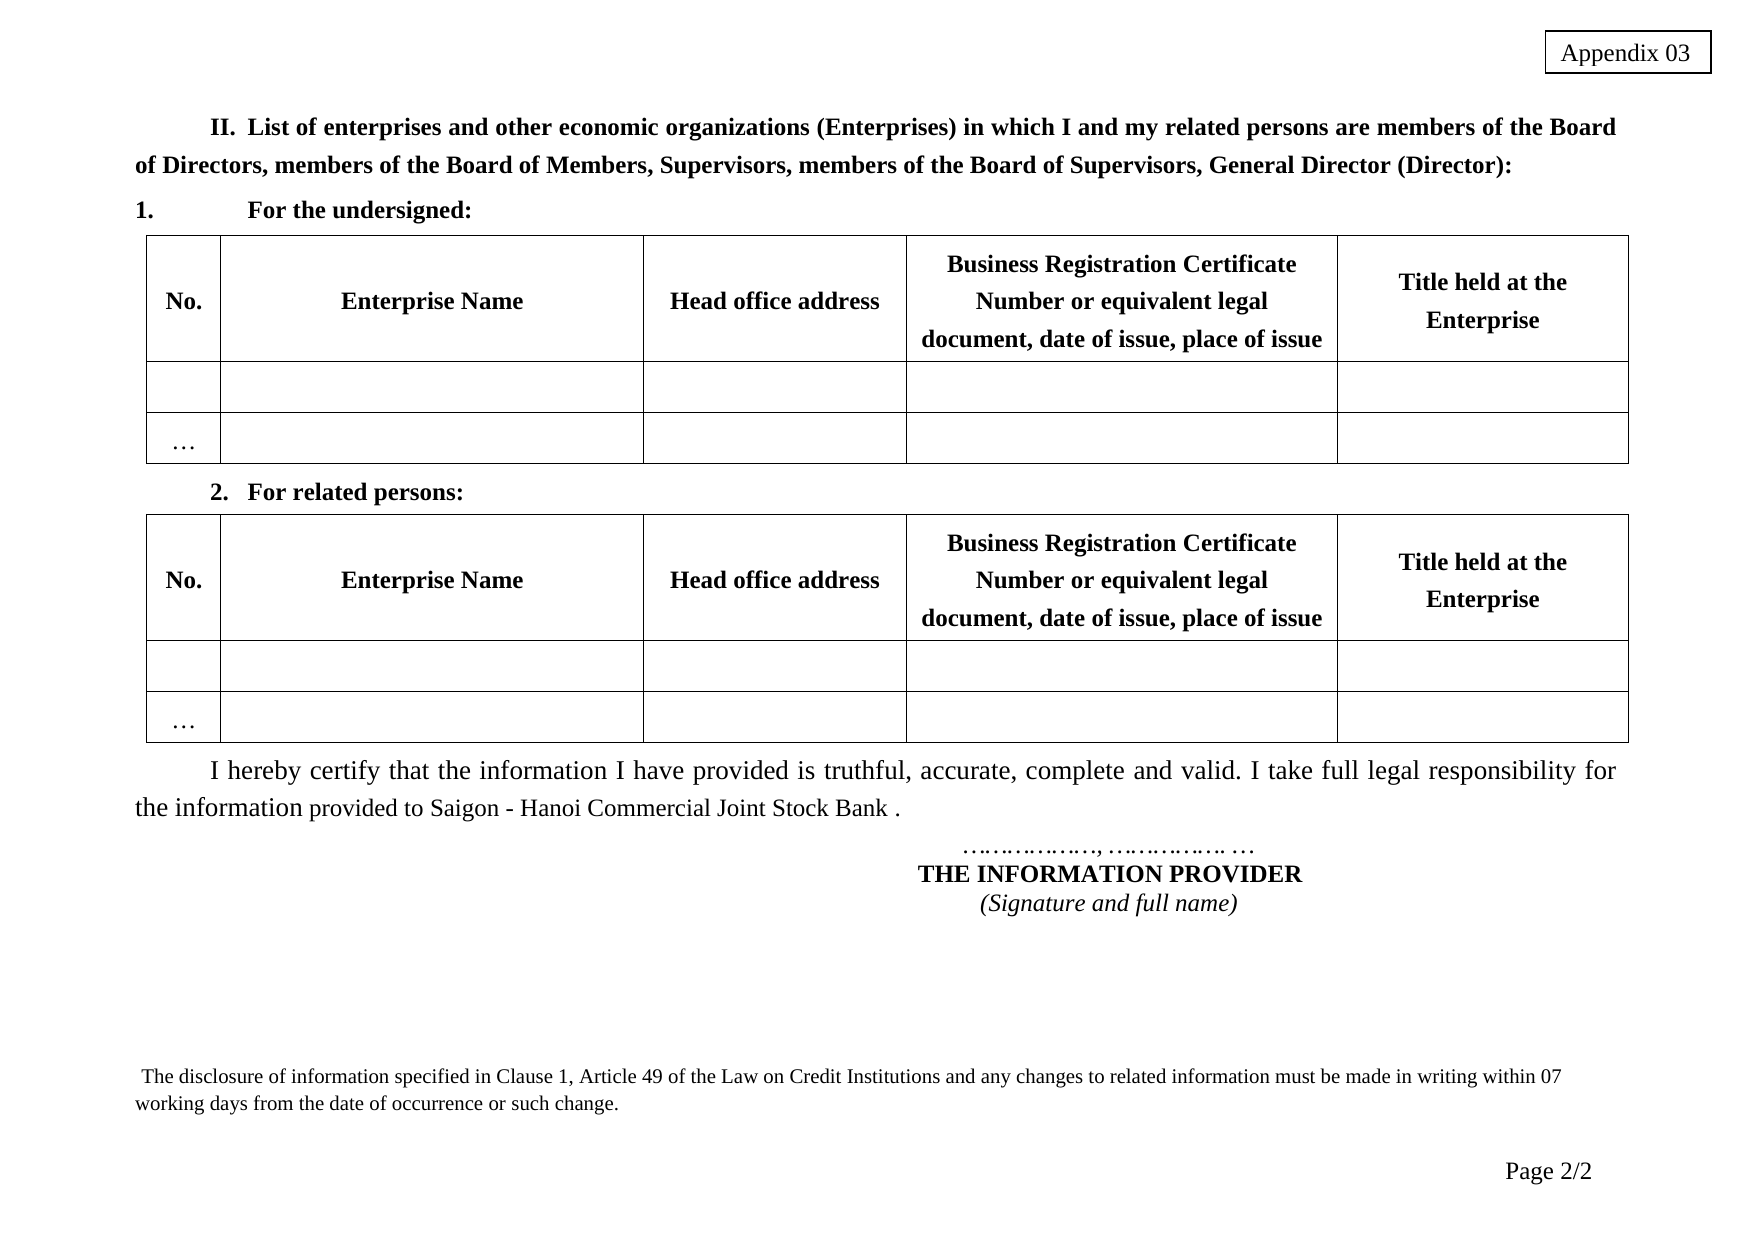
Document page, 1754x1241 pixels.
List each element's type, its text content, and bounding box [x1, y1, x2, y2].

table_header Head office address [644, 236, 906, 361]
text I hereby certify that the information I have provided is truthful, accurate, complete and valid. I take full legal responsibility for the information provided to Saigon - Hanoi Commercial Joint Stock Bank . [135, 749, 1619, 824]
table_cell [1338, 362, 1628, 412]
table_cell [644, 692, 906, 742]
table_header Business Registration Certificate Number or equivalent legal document, date of issue, place of issue [907, 515, 1337, 640]
text ………………, ……………. … [135, 831, 1619, 859]
table_cell [644, 413, 906, 463]
table_cell [147, 641, 220, 691]
table_header Business Registration Certificate Number or equivalent legal document, date of issue, place of issue [907, 236, 1337, 361]
list For the undersigned: [135, 189, 1619, 226]
table_cell [221, 362, 643, 412]
table_cell [907, 692, 1337, 742]
text THE INFORMATION PROVIDER [135, 859, 1619, 888]
table_header Enterprise Name [221, 515, 643, 640]
table_header Title held at the Enterprise [1338, 236, 1628, 361]
table_header Enterprise Name [221, 236, 643, 361]
table_cell [1338, 641, 1628, 691]
table_cell [907, 641, 1337, 691]
table_cell [221, 692, 643, 742]
table_header No. [147, 515, 220, 640]
table_cell [907, 362, 1337, 412]
table_cell [147, 362, 220, 412]
table_cell … [147, 413, 220, 463]
list List of enterprises and other economic organizations (Enterprises) in which I and my related persons are members of the Board of Directors, members of the Board of Members, Supervisors, members of the Board of Supervisors, General Director (Director): [135, 106, 1619, 181]
table_cell [221, 641, 643, 691]
table_cell … [147, 692, 220, 742]
text (Signature and full name) [135, 888, 1619, 946]
table_cell [907, 413, 1337, 463]
table_cell [1338, 692, 1628, 742]
table_header Head office address [644, 515, 906, 640]
table_cell [221, 413, 643, 463]
table_cell [1338, 413, 1628, 463]
table_header Title held at the Enterprise [1338, 515, 1628, 640]
table_cell [644, 641, 906, 691]
text The disclosure of information specified in Clause 1, Article 49 of the Law on Credit Institutions and any changes to related information must be made in writing within 07 working days from the date of occurrence or such change. [135, 1064, 1619, 1115]
table_cell [644, 362, 906, 412]
table_header No. [147, 236, 220, 361]
text 2. For related persons: [135, 470, 1619, 508]
